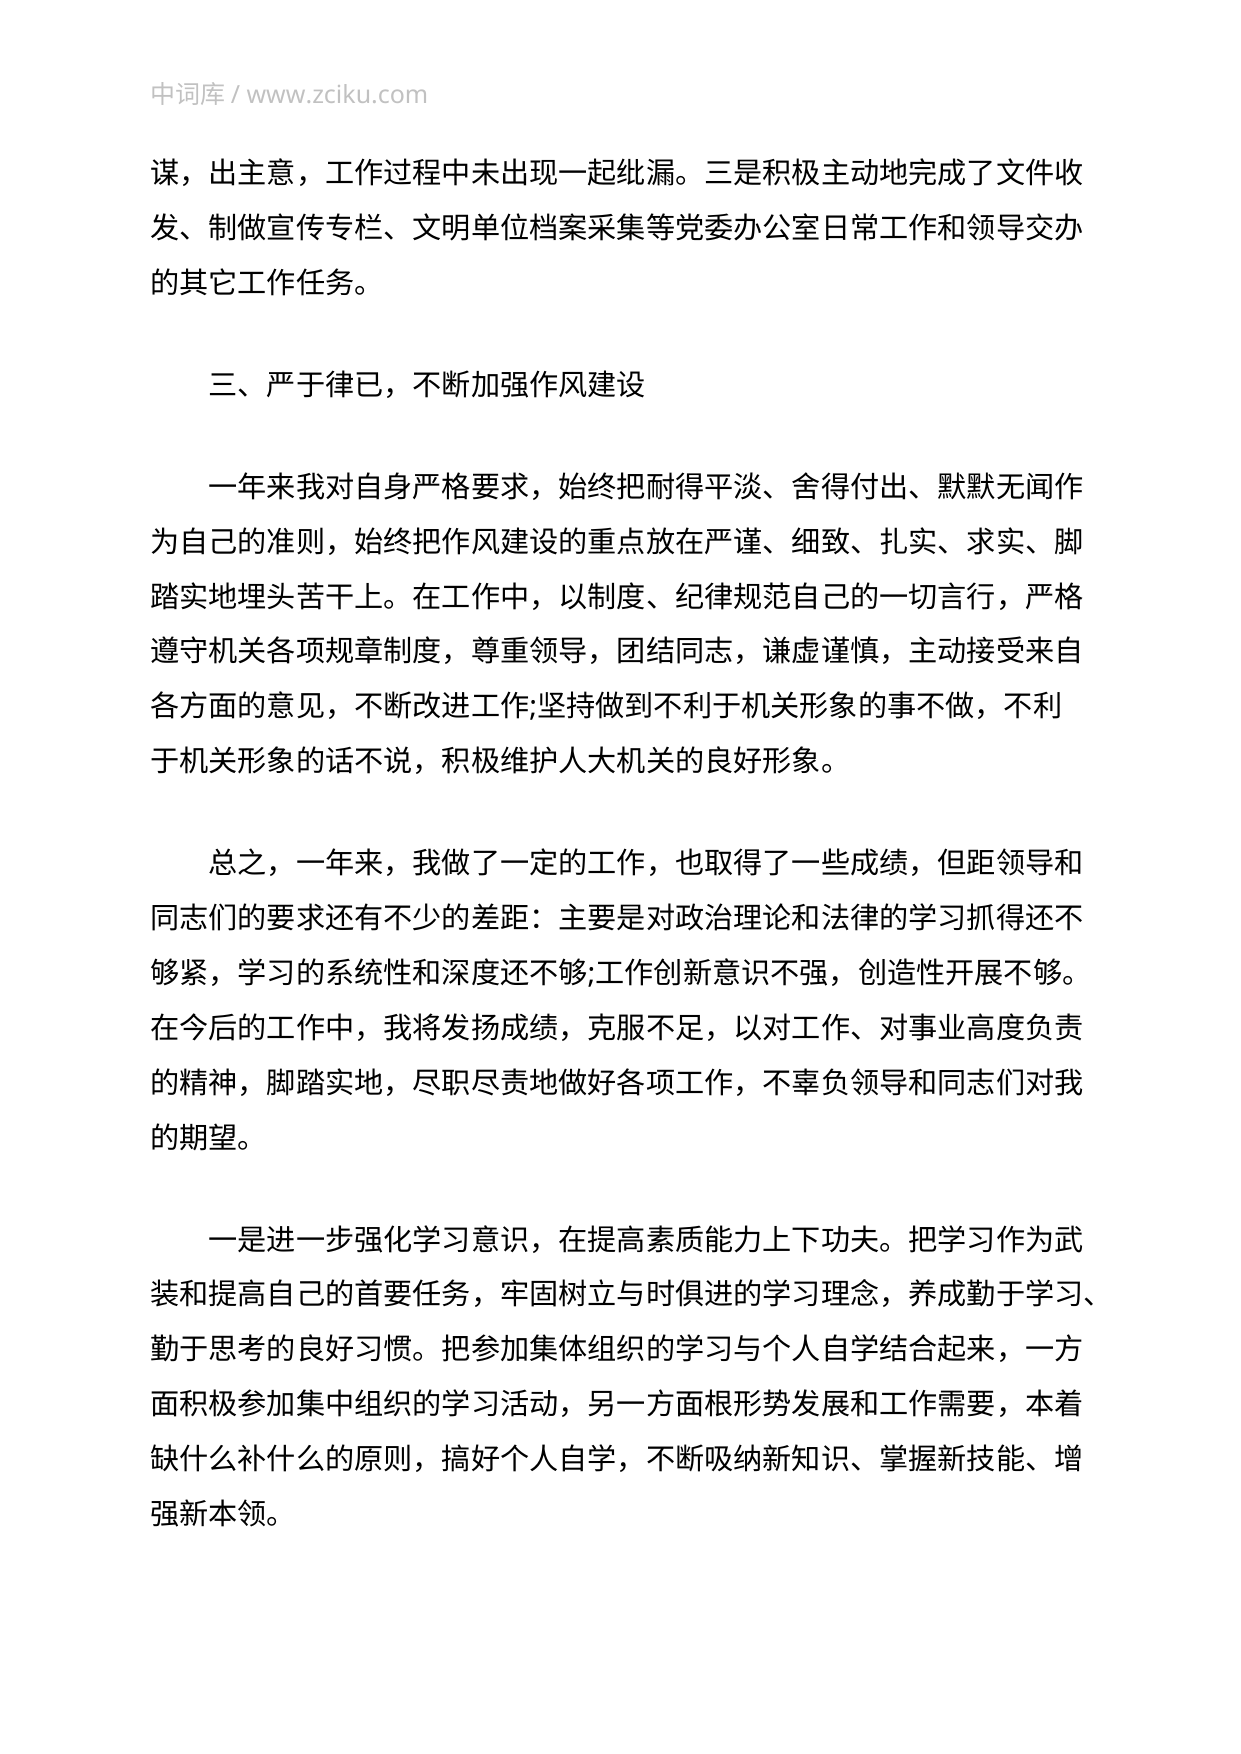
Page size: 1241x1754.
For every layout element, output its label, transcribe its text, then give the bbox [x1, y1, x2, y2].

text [150, 150, 1090, 302]
text 三、严于律已，不断加强作风建设 [150, 362, 1090, 404]
text 一年来我对自身严格要求，始终把耐得平淡、舍得付出、默默无闻作为自己的准则，始终把作风建设的重点放在严谨、细致、扎实、求实、脚踏实地埋头苦干上。在工作中，以制度、纪律规范自己的一切言行，严格遵守机关各项规章制度，尊重领导，团结同志，谦虚谨慎，主动接受来自各方面的意见，不断改进工作;坚持做到不利于机关形象的事不做，不利于机关形象的话不说，积极维护人大机关的良好形象。 [150, 463, 1090, 780]
text 总之，一年来，我做了一定的工作，也取得了一些成绩，但距领导和同志们的要求还有不少的差距：主要是对政治理论和法律的学习抓得还不够紧，学习的系统性和深度还不够;工作创新意识不强，创造性开展不够。在今后的工作中，我将发扬成绩，克服不足，以对工作、对事业高度负责的精神，脚踏实地，尽职尽责地做好各项工作，不辜负领导和同志们对我的期望。 [150, 840, 1090, 1157]
text 一是进一步强化学习意识，在提高素质能力上下功夫。把学习作为武装和提高自己的首要任务，牢固树立与时俱进的学习理念，养成勤于学习、勤于思考的良好习惯。把参加集体组织的学习与个人自学结合起来，一方面积极参加集中组织的学习活动，另一方面根形势发展和工作需要，本着缺什么补什么的原则，搞好个人自学，不断吸纳新知识、掌握新技能、增强新本领。 [150, 1216, 1090, 1533]
